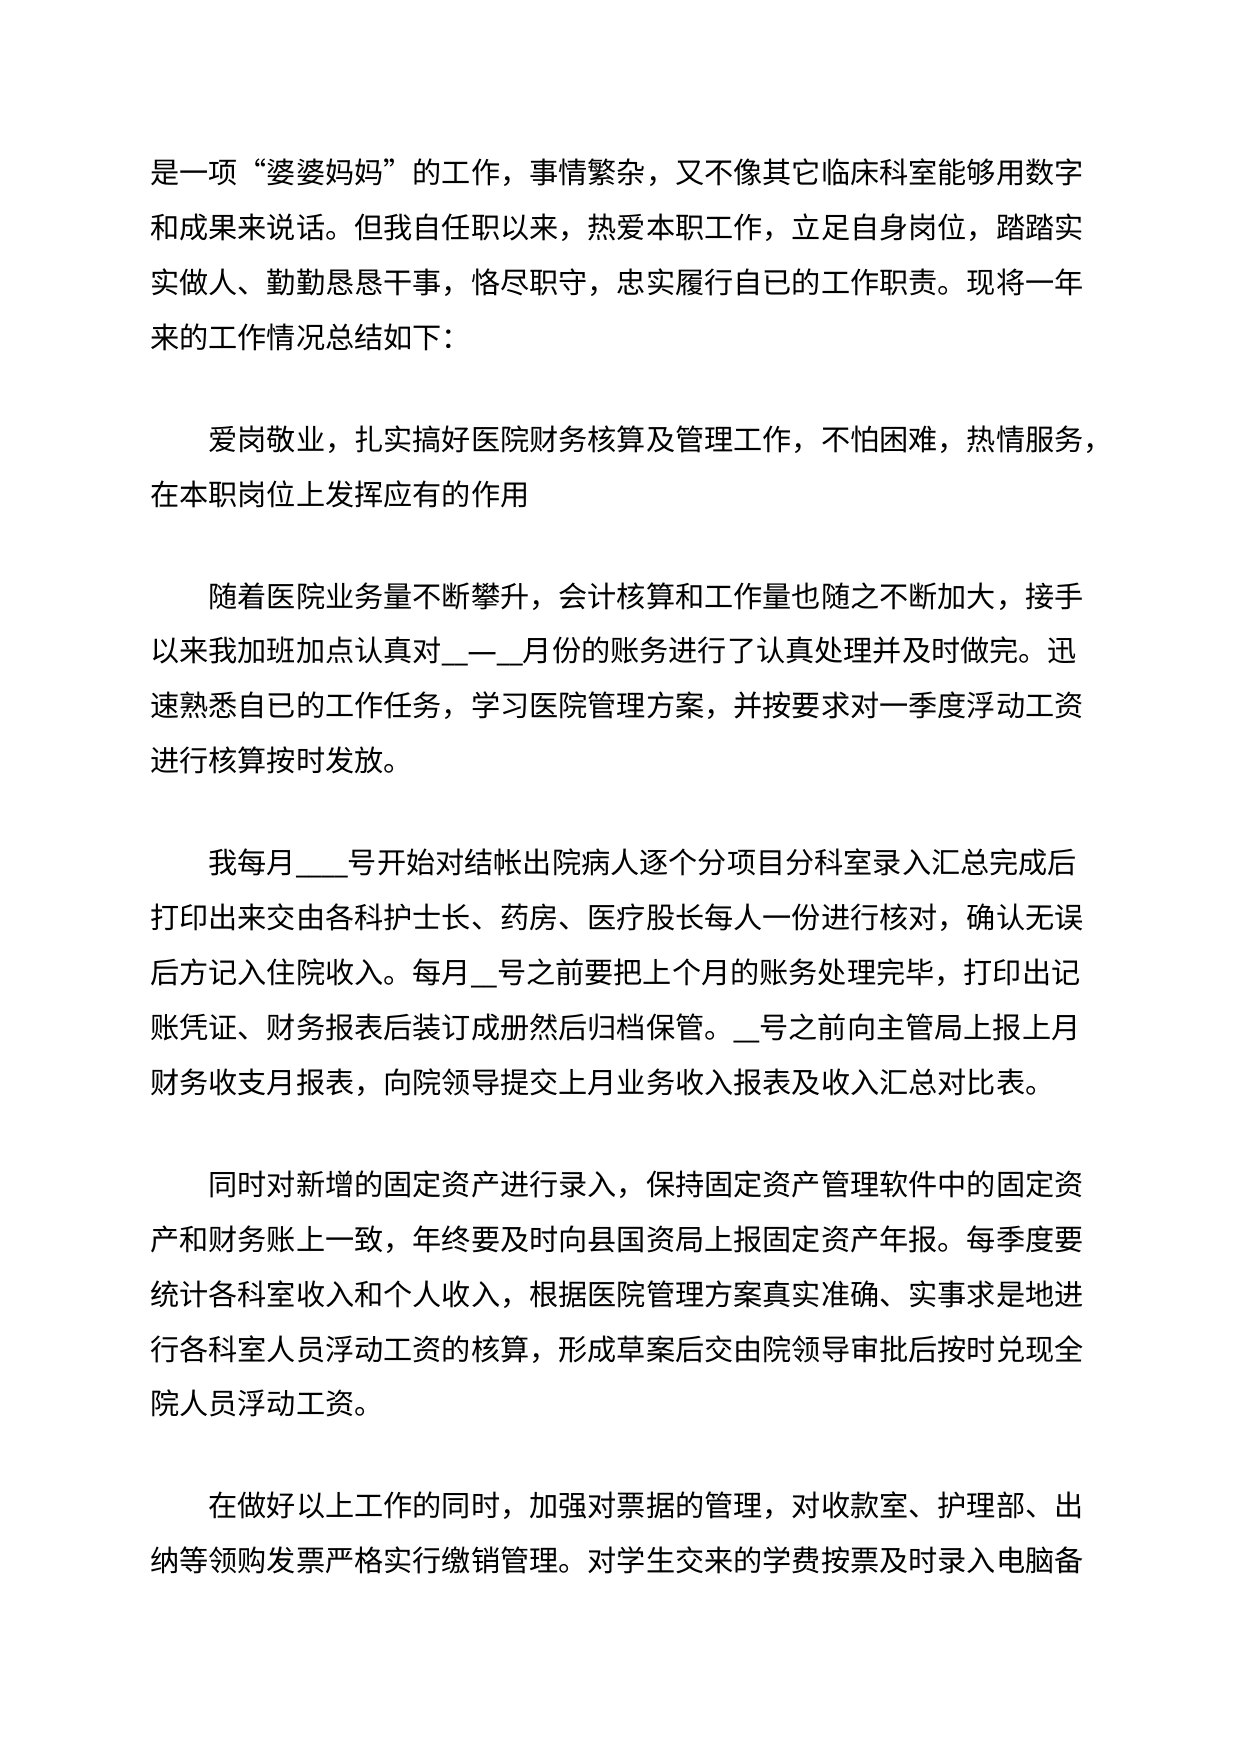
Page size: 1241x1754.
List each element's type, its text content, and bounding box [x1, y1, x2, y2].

text 爱岗敬业，扎实搞好医院财务核算及管理工作，不怕困难，热情服务，在本职岗位上发挥应有的作用 [150, 416, 1090, 514]
text 随着医院业务量不断攀升，会计核算和工作量也随之不断加大，接手以来我加班加点认真对__—__月份的账务进行了认真处理并及时做完。迅速熟悉自已的工作任务，学习医院管理方案，并按要求对一季度浮动工资进行核算按时发放。 [150, 573, 1090, 780]
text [150, 1483, 1090, 1580]
text 我每月____号开始对结帐出院病人逐个分项目分科室录入汇总完成后打印出来交由各科护士长、药房、医疗股长每人一份进行核对，确认无误后方记入住院收入。每月__号之前要把上个月的账务处理完毕，打印出记账凭证、财务报表后装订成册然后归档保管。__号之前向主管局上报上月财务收支月报表，向院领导提交上月业务收入报表及收入汇总对比表。 [150, 840, 1090, 1102]
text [150, 150, 1090, 357]
text 同时对新增的固定资产进行录入，保持固定资产管理软件中的固定资产和财务账上一致，年终要及时向县国资局上报固定资产年报。每季度要统计各科室收入和个人收入，根据医院管理方案真实准确、实事求是地进行各科室人员浮动工资的核算，形成草案后交由院领导审批后按时兑现全院人员浮动工资。 [150, 1161, 1090, 1423]
